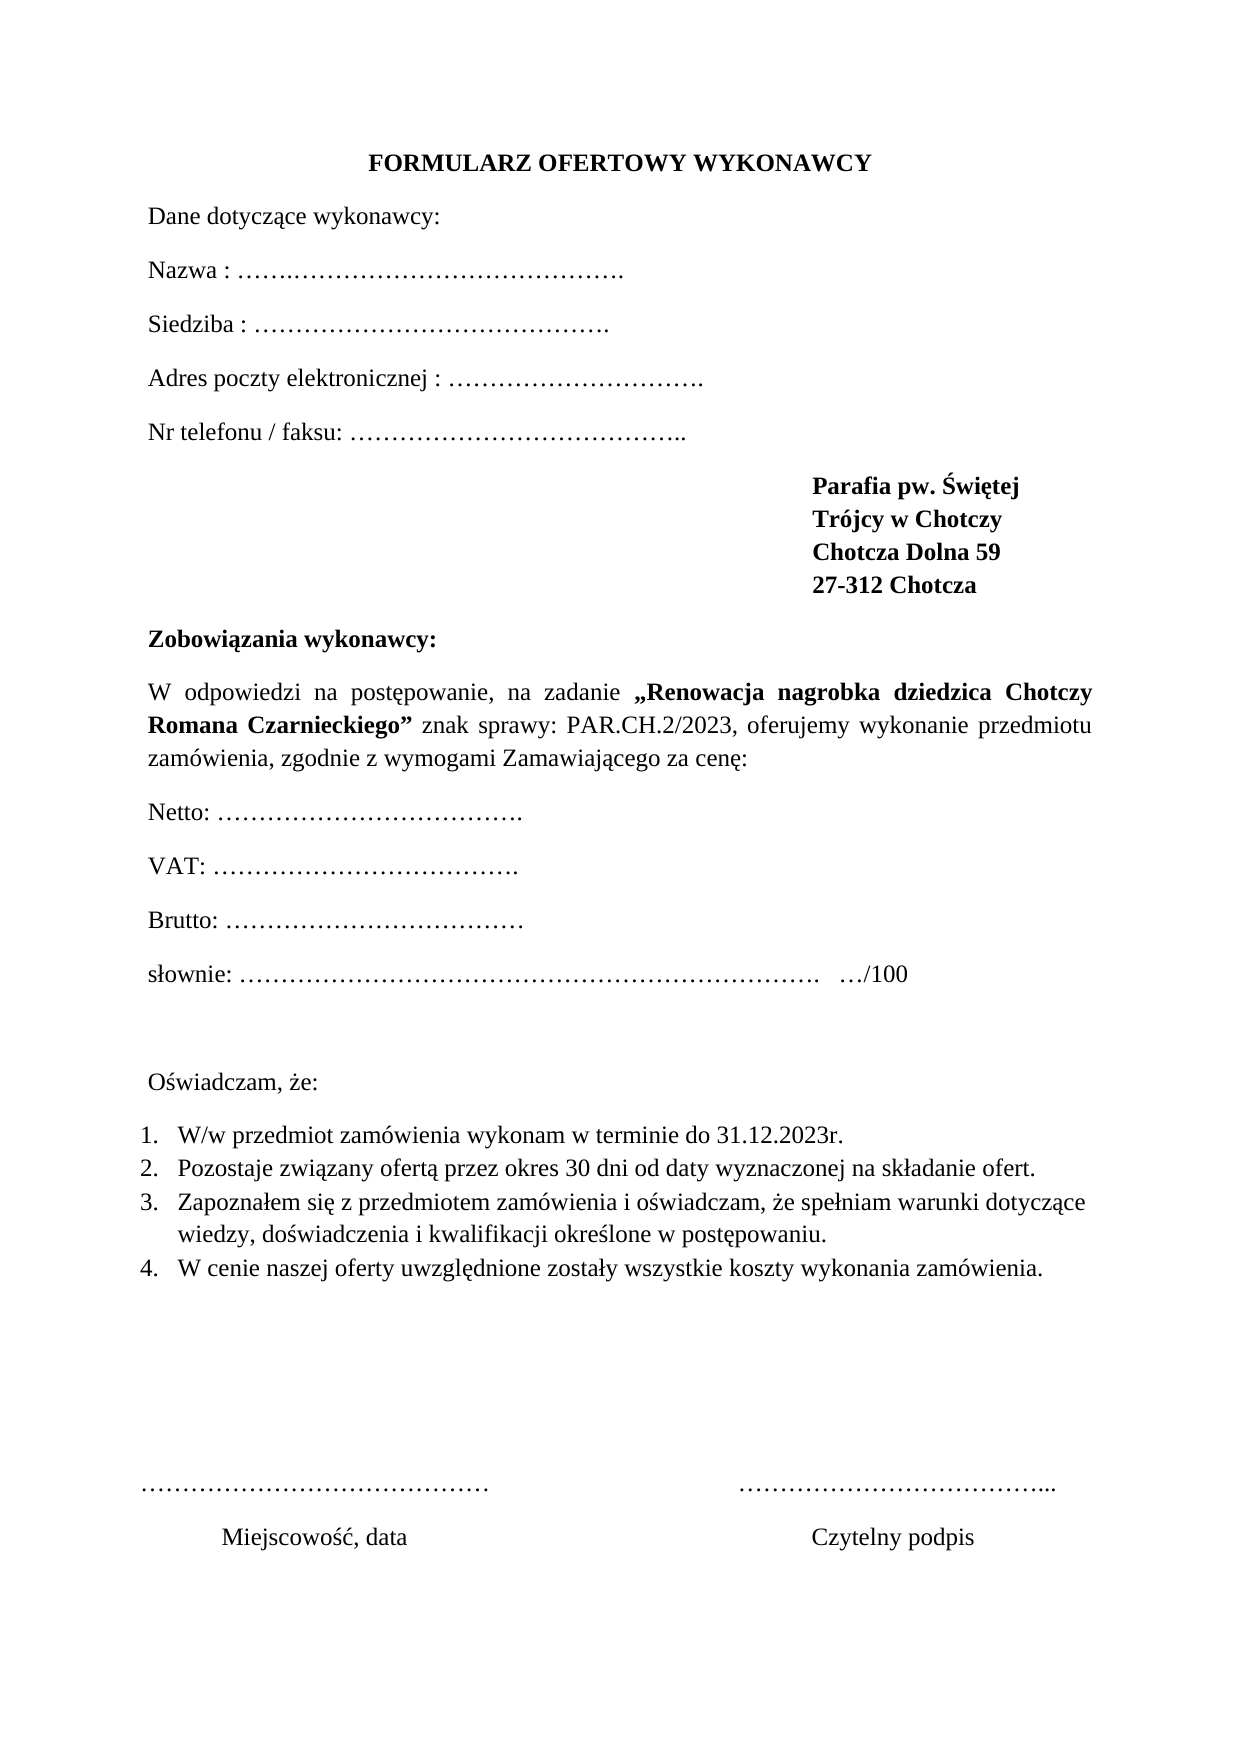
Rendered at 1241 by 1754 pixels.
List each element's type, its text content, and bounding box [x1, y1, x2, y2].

text Dane dotyczące wykonawcy: [148, 201, 1093, 230]
text VAT: ………………………………. [148, 851, 1093, 880]
text Nazwa : …….…………………………………. [148, 255, 1093, 284]
list Zapoznałem się z przedmiotem zamówienia i oświadczam, że spełniam warunki dotyczące wiedzy, doświadczenia i kwalifikacji określone w postępowaniu. [140, 1187, 1093, 1248]
text Siedziba : ……………………………………. [148, 309, 1093, 338]
text FORMULARZ OFERTOWY WYKONAWCY [148, 148, 1093, 176]
text Adres poczty elektronicznej : …………………………. [148, 363, 1093, 392]
text W odpowiedzi na postępowanie, na zadanie „Renowacja nagrobka dziedzica Chotczy Romana Czarnieckiego” znak sprawy: PAR.CH.2/2023, oferujemy wykonanie przedmiotu zamówienia, zgodnie z wymogami Zamawiającego za cenę: [148, 677, 1093, 772]
text Nr telefonu / faksu: ………………………………….. [148, 417, 1093, 446]
text Brutto: ……………………………… [148, 905, 1093, 934]
text Miejscowość, data Czytelny podpis [148, 1522, 1093, 1551]
text …………………………………… ………………………………... [140, 1468, 1093, 1497]
text słownie: ……………………………………………………………. …/100 [148, 959, 1093, 988]
list W/w przedmiot zamówienia wykonam w terminie do 31.12.2023r. [140, 1121, 1093, 1149]
text Parafia pw. Świętej Trójcy w Chotczy Chotcza Dolna 59 27-312 Chotcza [812, 471, 1093, 598]
list W cenie naszej oferty uwzględnione zostały wszystkie koszty wykonania zamówienia. [140, 1253, 1093, 1281]
text Netto: ………………………………. [148, 797, 1093, 826]
text Zobowiązania wykonawcy: [148, 624, 1093, 652]
text Oświadczam, że: [148, 1067, 1093, 1095]
list Pozostaje związany ofertą przez okres 30 dni od daty wyznaczonej na składanie ofert. [140, 1153, 1093, 1182]
